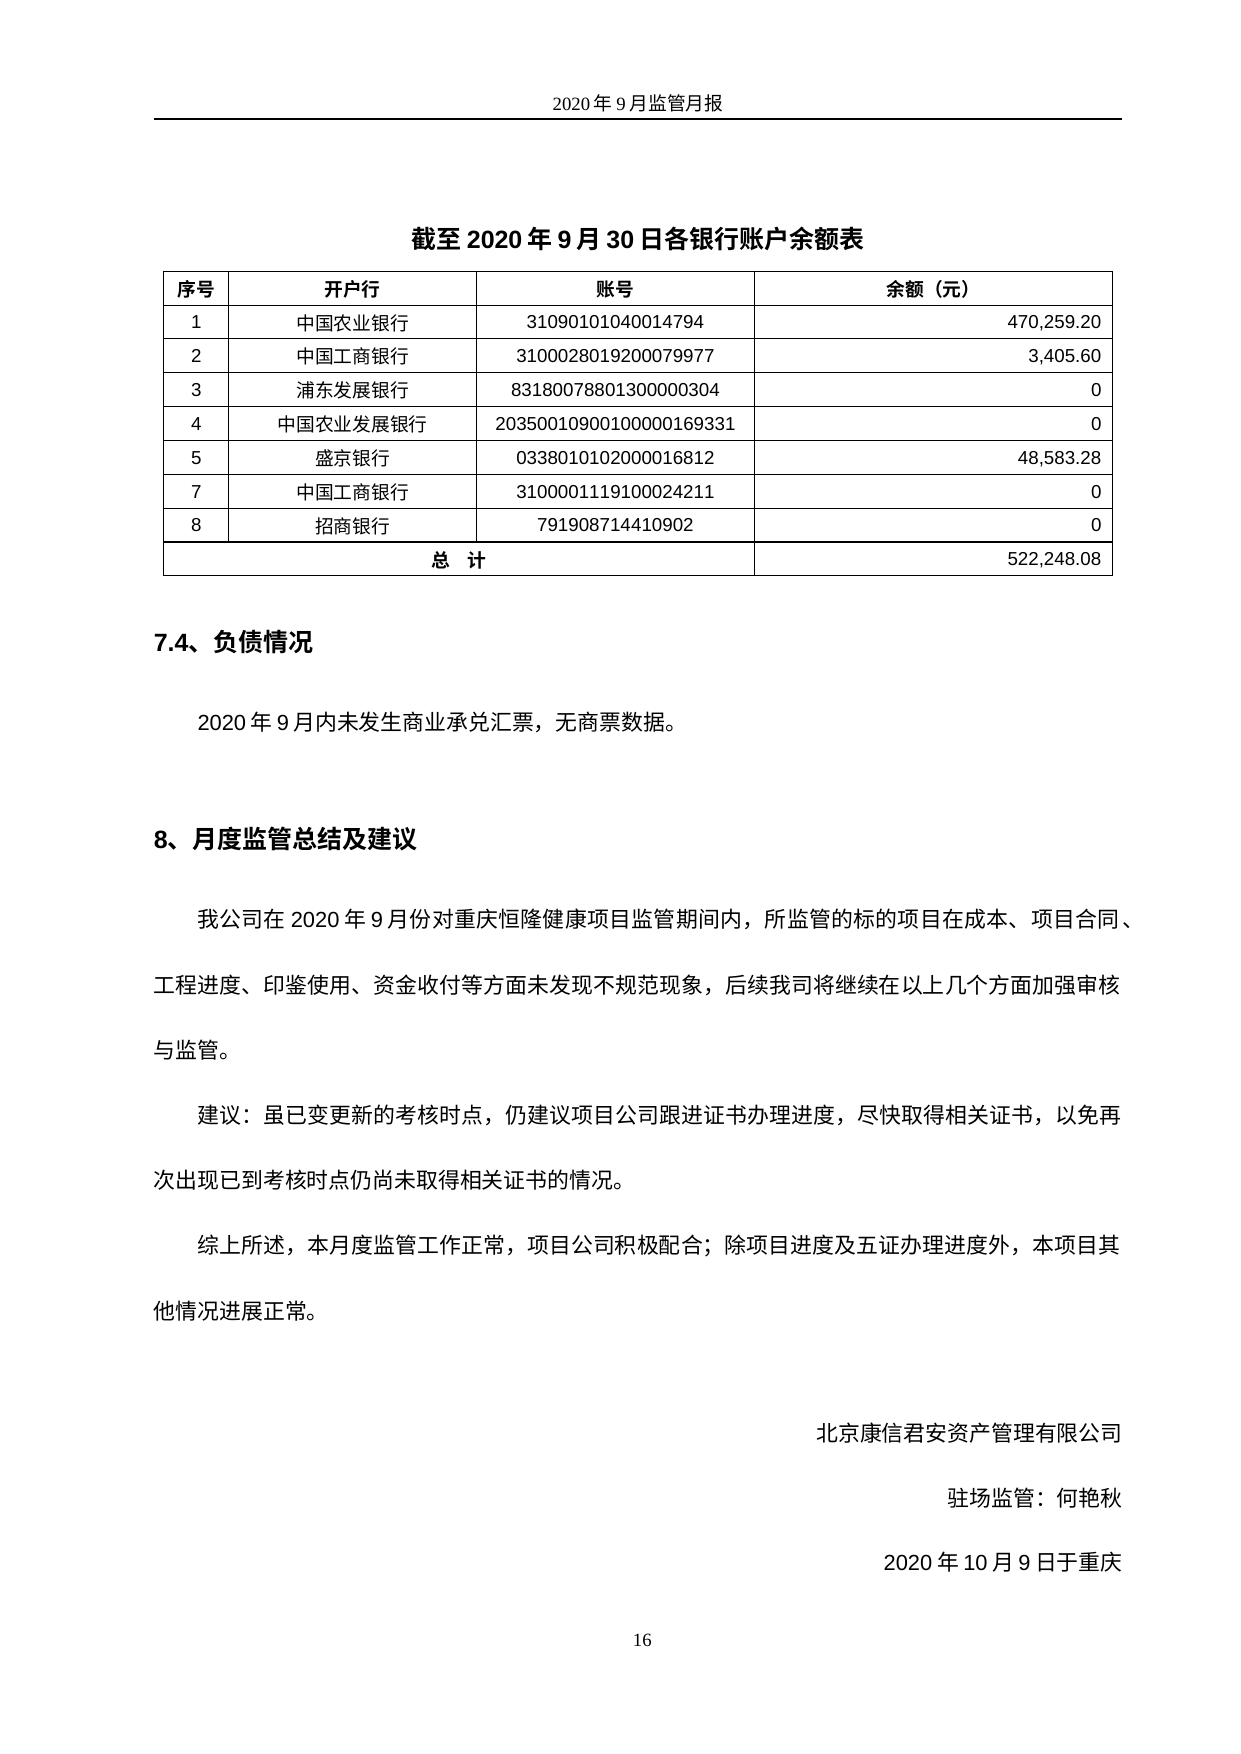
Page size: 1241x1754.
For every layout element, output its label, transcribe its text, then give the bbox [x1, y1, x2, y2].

table_cell 83180078801300000304 [477, 373, 754, 406]
table_cell 7 [164, 475, 228, 508]
table_cell 中国工商银行 [229, 475, 476, 508]
table_cell 3100001119100024211 [477, 475, 754, 508]
table_cell 522,248.08 [755, 543, 1112, 575]
table_cell 总 计 [164, 543, 754, 575]
table_cell 5 [164, 441, 228, 474]
table_cell 0 [755, 407, 1112, 440]
table_cell 3,405.60 [755, 339, 1112, 372]
table_cell 中国工商银行 [229, 339, 476, 372]
table_cell 20350010900100000169331 [477, 407, 754, 440]
subtitle 8、月度监管总结及建议 [153, 805, 1122, 870]
table_cell 470,259.20 [755, 306, 1112, 338]
table_cell 中国农业银行 [229, 306, 476, 338]
table_cell 2 [164, 339, 228, 372]
table_cell 48,583.28 [755, 441, 1112, 474]
table_cell 中国农业发展银行 [229, 407, 476, 440]
table_header 余额（元） [755, 272, 1112, 304]
table_header 账号 [477, 272, 754, 304]
text 综上所述，本月度监管工作正常，项目公司积极配合；除项目进度及五证办理进度外，本项目其他情况进展正常。 [153, 1227, 1122, 1326]
table_cell 浦东发展银行 [229, 373, 476, 406]
table_cell 3100028019200079977 [477, 339, 754, 372]
table_cell 0338010102000016812 [477, 441, 754, 474]
text 我公司在2020年9月份对重庆恒隆健康项目监管期间内，所监管的标的项目在成本、项目合同、工程进度、印鉴使用、资金收付等方面未发现不规范现象，后续我司将继续在以上几个方面加强审核与监管。 [153, 902, 1122, 1066]
table_cell 0 [755, 373, 1112, 406]
subtitle 7.4、负债情况 [153, 608, 1122, 673]
table_cell 31090101040014794 [477, 306, 754, 338]
text 2020年9月内未发生商业承兑汇票，无商票数据。 [153, 704, 1122, 737]
table_cell 招商银行 [229, 509, 476, 541]
table_cell 4 [164, 407, 228, 440]
table_cell 8 [164, 509, 228, 541]
text 2020年10月9日于重庆 [153, 1544, 1122, 1577]
text 驻场监管：何艳秋 [153, 1480, 1122, 1513]
table_header 序号 [164, 272, 228, 304]
text 建议：虽已变更新的考核时点，仍建议项目公司跟进证书办理进度，尽快取得相关证书，以免再次出现已到考核时点仍尚未取得相关证书的情况。 [153, 1097, 1122, 1196]
table_cell 1 [164, 306, 228, 338]
text 北京康信君安资产管理有限公司 [153, 1416, 1122, 1448]
table_cell 3 [164, 373, 228, 406]
table_cell 0 [755, 475, 1112, 508]
table_cell 0 [755, 509, 1112, 541]
table_cell 791908714410902 [477, 509, 754, 541]
table_header 开户行 [229, 272, 476, 304]
table_cell 盛京银行 [229, 441, 476, 474]
text 截至2020年9月30日各银行账户余额表 [153, 205, 1122, 271]
